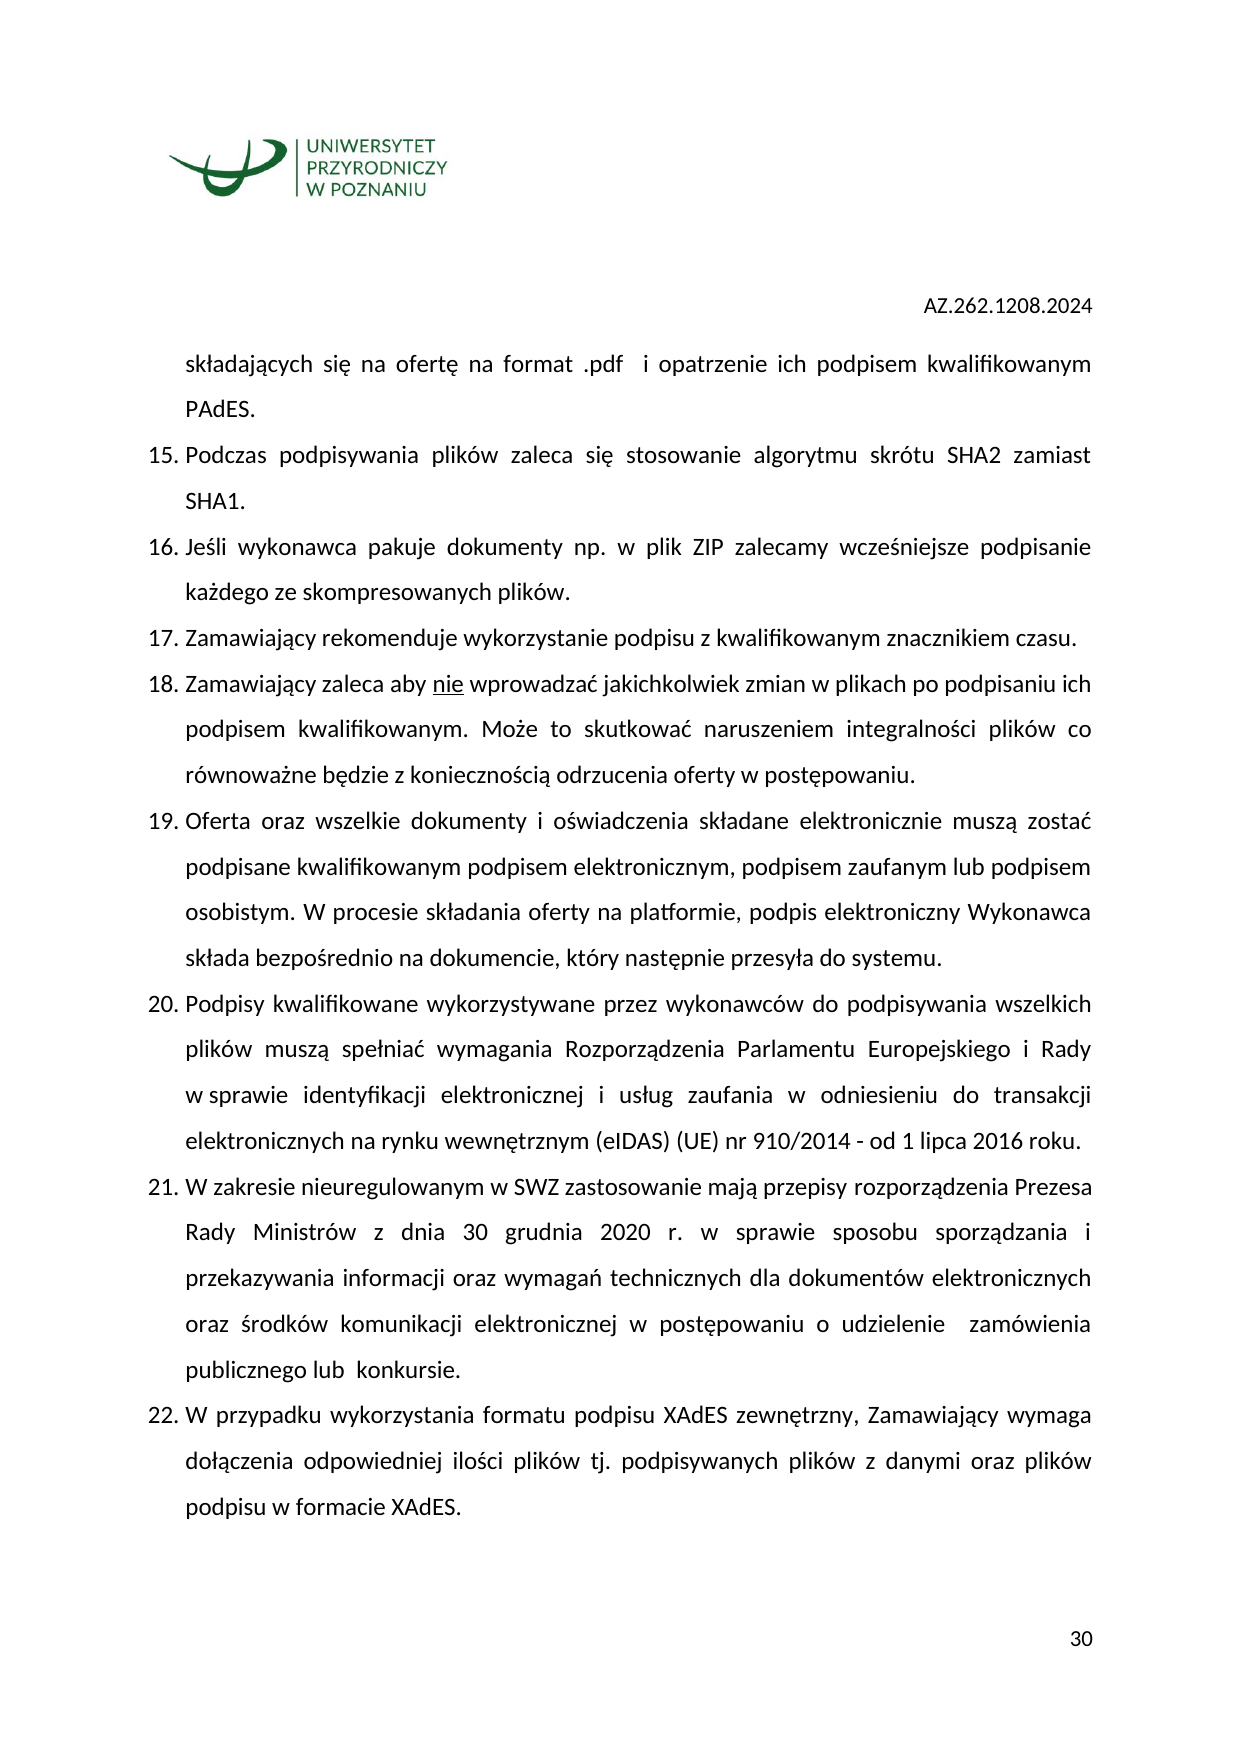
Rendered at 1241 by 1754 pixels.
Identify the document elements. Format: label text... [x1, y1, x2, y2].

list Oferta oraz wszelkie dokumenty i oświadczenia składane elektronicznie muszą zostać podpisane kwalifikowanym podpisem elektronicznym, podpisem zaufanym lub podpisem osobistym. W procesie składania oferty na platformie, podpis elektroniczny Wykonawca składa bezpośrednio na dokumencie, który następnie przesyła do systemu. [148, 805, 1093, 973]
list Zamawiający rekomenduje wykorzystanie podpisu z kwalifikowanym znacznikiem czasu. [148, 622, 1093, 653]
list W przypadku wykorzystania formatu podpisu XAdES zewnętrzny, Zamawiający wymaga dołączenia odpowiedniej ilości plików tj. podpisywanych plików z danymi oraz plików podpisu w formacie XAdES. [148, 1399, 1093, 1521]
list Zamawiający zaleca aby nie wprowadzać jakichkolwiek zmian w plikach po podpisaniu ich podpisem kwalifikowanym. Może to skutkować naruszeniem integralności plików co równoważne będzie z koniecznością odrzucenia oferty w postępowaniu. [148, 668, 1093, 790]
list Podpisy kwalifikowane wykorzystywane przez wykonawców do podpisywania wszelkich plików muszą spełniać wymagania Rozporządzenia Parlamentu Europejskiego i Rady w sprawie identyfikacji elektronicznej i usług zaufania w odniesieniu do transakcji elektronicznych na rynku wewnętrznym (eIDAS) (UE) nr 910/2014 - od 1 lipca 2016 roku. [148, 988, 1093, 1156]
list W zakresie nieuregulowanym w SWZ zastosowanie mają przepisy rozporządzenia Prezesa Rady Ministrów z dnia 30 grudnia 2020 r. w sprawie sposobu sporządzania i przekazywania informacji oraz wymagań technicznych dla dokumentów elektronicznych oraz środków komunikacji elektronicznej w postępowaniu o udzielenie zamówienia publicznego lub konkursie. [148, 1171, 1093, 1384]
list Podczas podpisywania plików zaleca się stosowanie algorytmu skrótu SHA2 zamiast SHA1. [148, 439, 1093, 515]
picture [147, 102, 475, 235]
list Jeśli wykonawca pakuje dokumenty np. w plik ZIP zalecamy wcześniejsze podpisanie każdego ze skompresowanych plików. [148, 531, 1093, 607]
